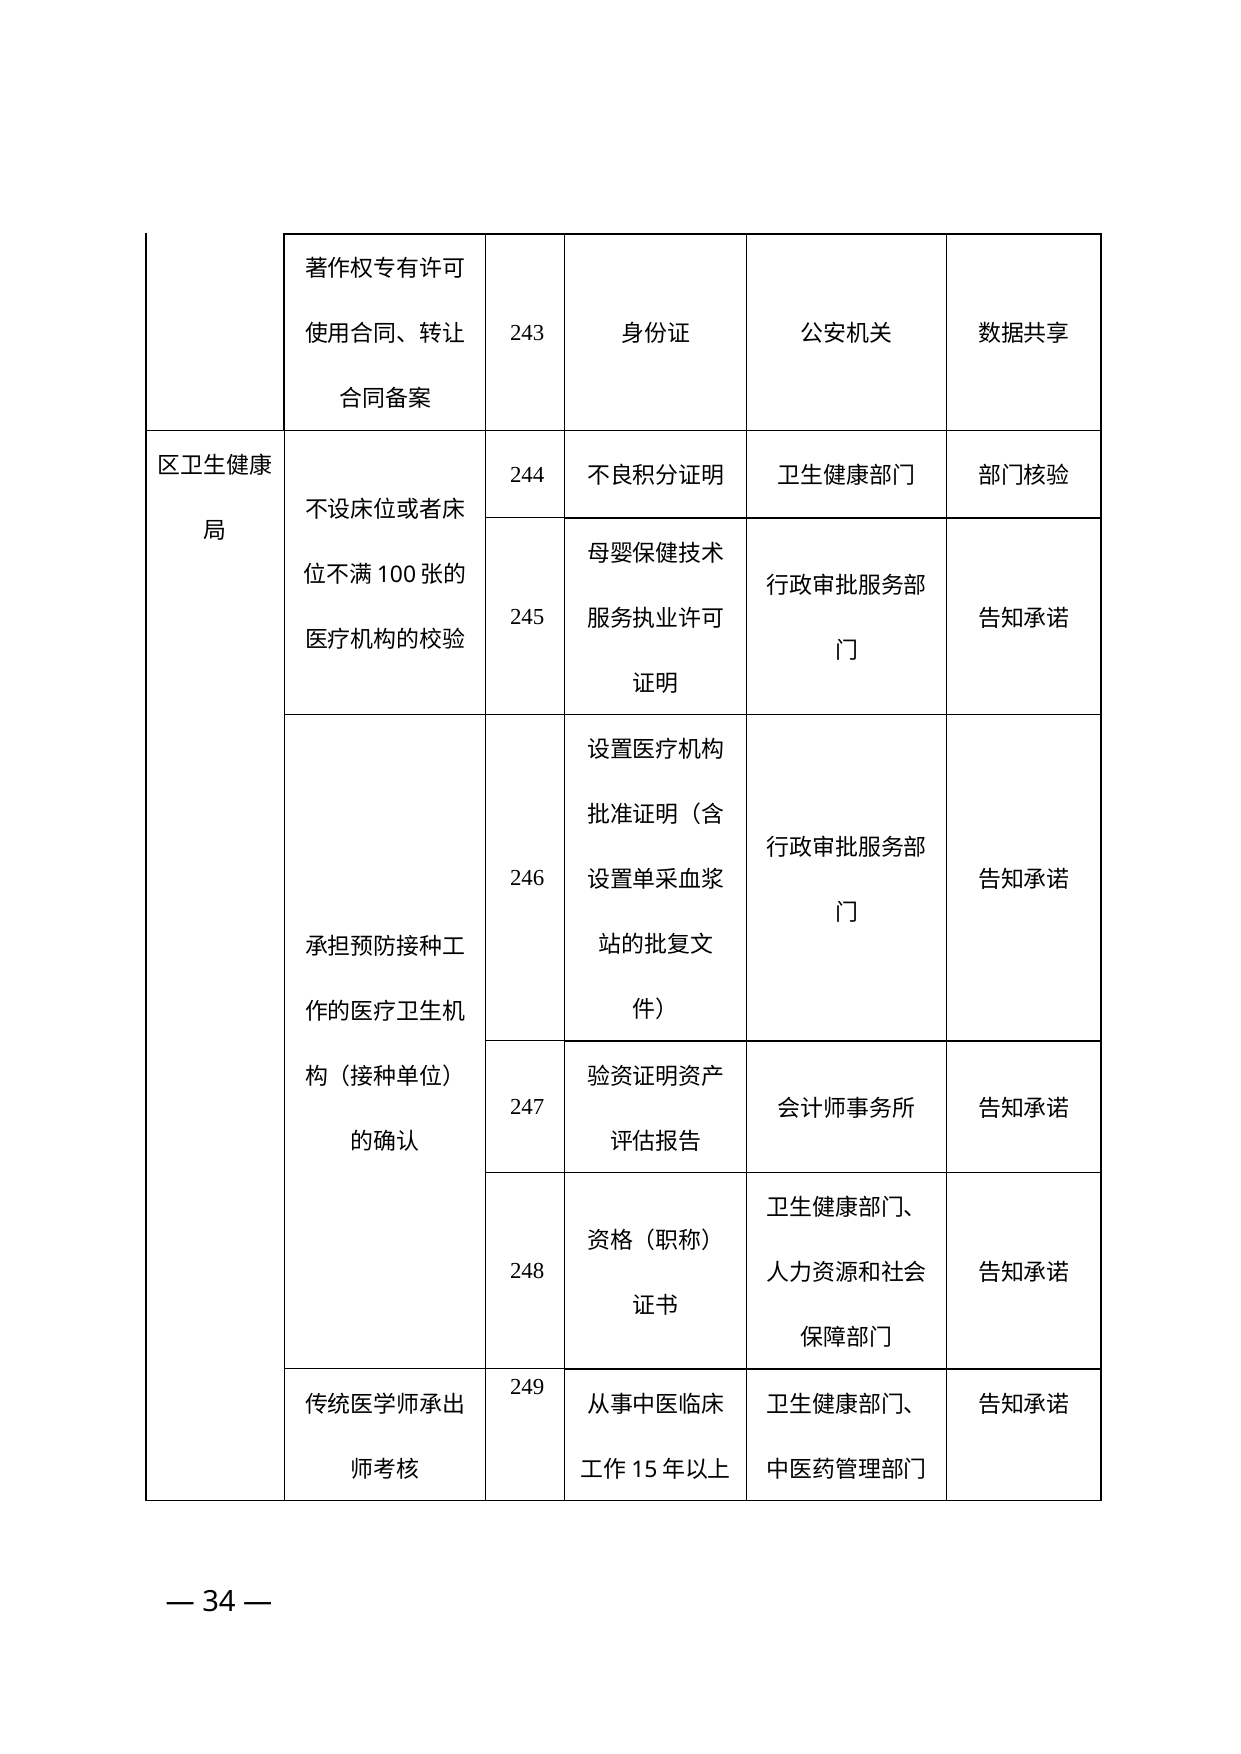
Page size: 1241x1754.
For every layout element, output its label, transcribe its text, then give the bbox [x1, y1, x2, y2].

table_cell [486, 1369, 564, 1500]
table_cell 行政审批服务部门 [747, 519, 946, 713]
table_cell [486, 715, 564, 1040]
table_cell 卫生健康部门、人力资源和社会保障部门 [747, 1173, 946, 1368]
table_cell 设置医疗机构批准证明（含设置单采血浆站的批复文件） [565, 715, 746, 1040]
table_cell 告知承诺 [947, 1370, 1100, 1500]
table_cell 从事中医临床工作15年以上证明 [565, 1370, 746, 1500]
table_cell 告知承诺 [947, 519, 1100, 713]
table_cell 数据共享 [947, 235, 1100, 429]
table_cell 会计师事务所 [747, 1042, 946, 1172]
table_cell [486, 235, 564, 429]
table_cell 身份证 [565, 235, 746, 429]
table_cell 传统医学师承出师考核 [285, 1369, 485, 1500]
table_cell 告知承诺 [947, 1042, 1100, 1172]
table_cell 告知承诺 [947, 715, 1100, 1040]
table_cell 行政审批服务部门 [747, 715, 946, 1040]
table_cell [486, 1041, 564, 1172]
table_cell [486, 1173, 564, 1368]
table_cell 告知承诺 [947, 1173, 1100, 1368]
table_cell 验资证明资产评估报告 [565, 1042, 746, 1172]
table_cell 资格（职称）证书 [565, 1173, 746, 1368]
table_cell [486, 431, 564, 517]
table_cell 区卫生健康局 [147, 431, 284, 1500]
table_cell 不设床位或者床位不满100张的医疗机构的校验 [285, 431, 485, 713]
table_cell [486, 518, 564, 713]
table_cell 承担预防接种工作的医疗卫生机构（接种单位）的确认 [285, 715, 485, 1368]
table_cell 不良积分证明 [565, 431, 746, 517]
table_cell 公安机关 [747, 235, 946, 429]
table_cell 母婴保健技术服务执业许可证明 [565, 519, 746, 713]
table_cell 部门核验 [947, 431, 1100, 517]
table_cell 著作权专有许可使用合同、转让合同备案 [285, 235, 485, 429]
table_cell 卫生健康部门、中医药管理部门 [747, 1370, 946, 1500]
table_cell 卫生健康部门 [747, 431, 946, 517]
